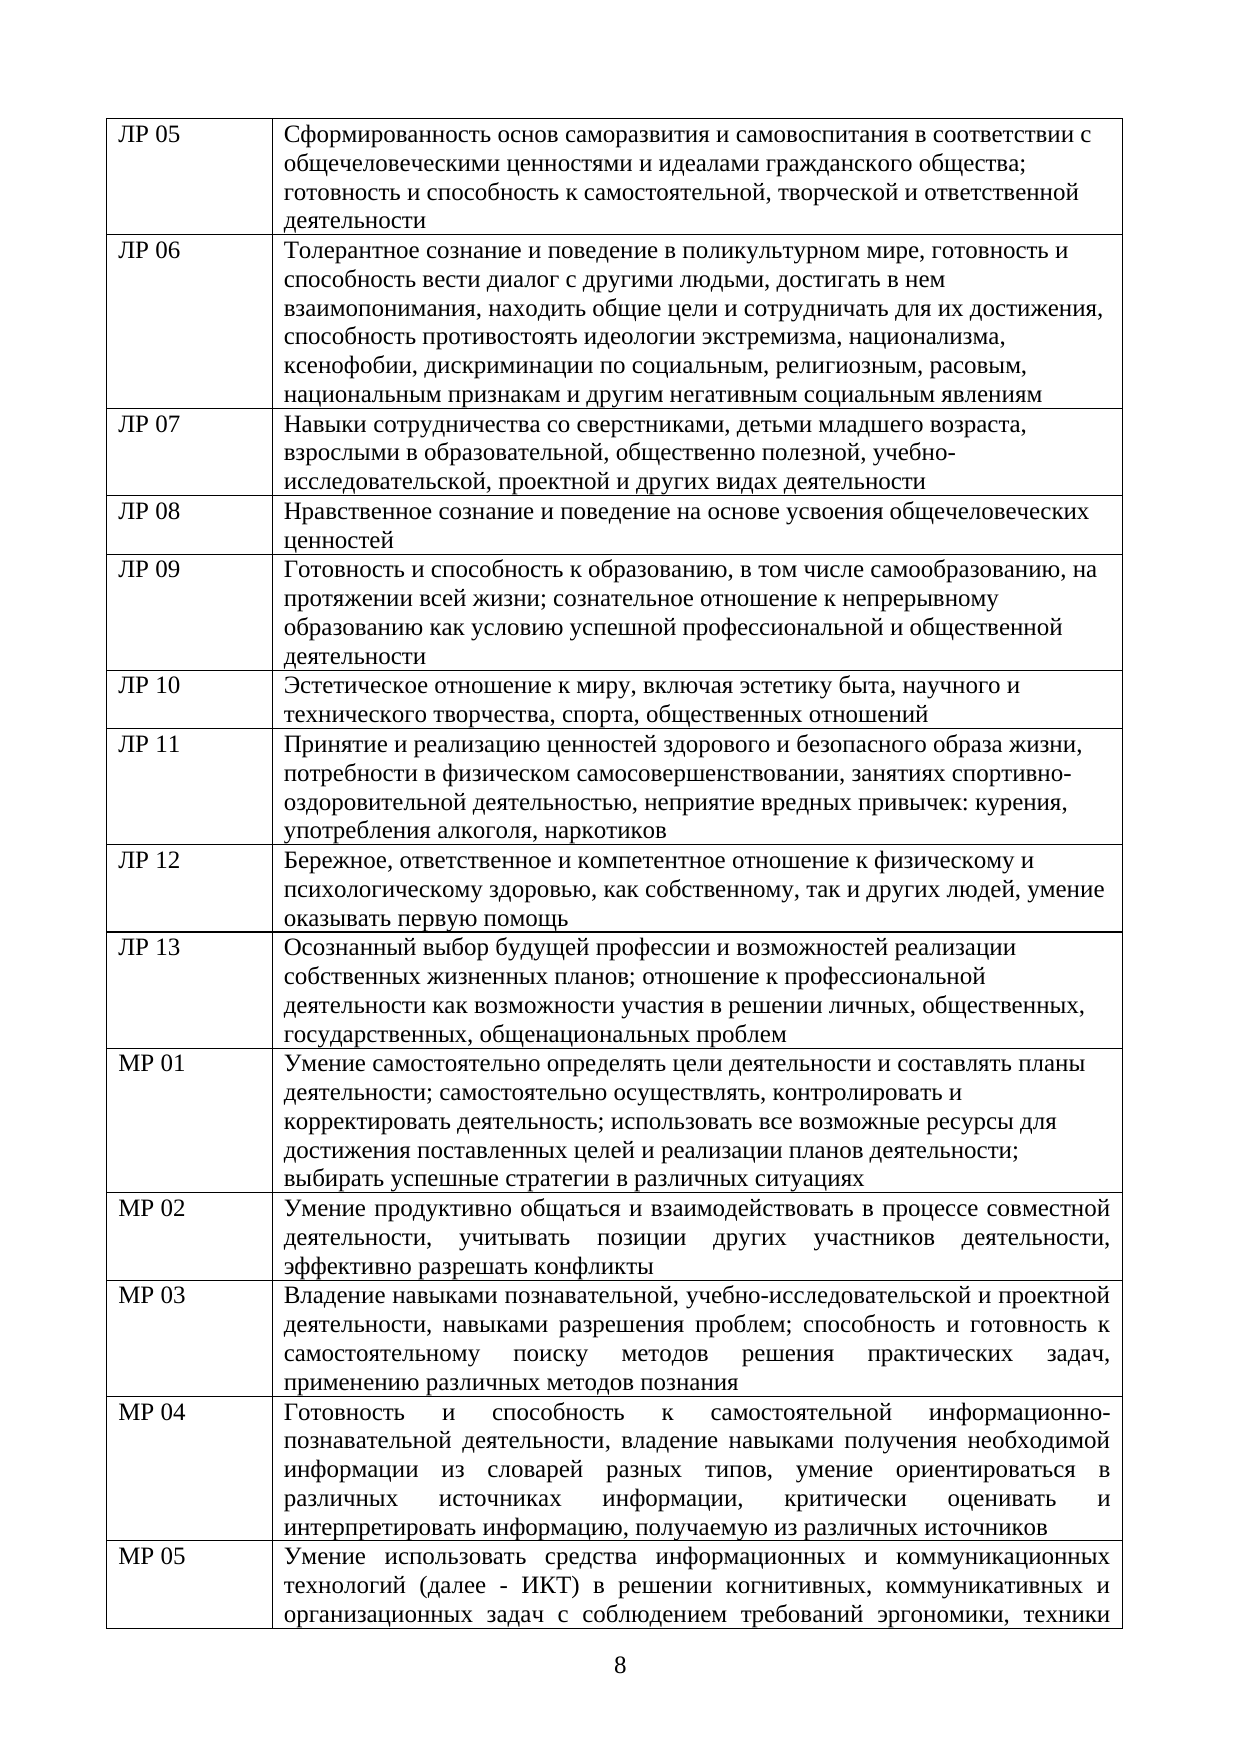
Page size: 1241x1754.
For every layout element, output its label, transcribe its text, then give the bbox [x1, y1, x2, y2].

table_cell МР 02 [107, 1193, 272, 1279]
table_cell Владение навыками познавательной, учебно-исследовательской и проектной деятельности, навыками разрешения проблем; способность и готовность к самостоятельному поиску методов решения практических задач, применению различных методов познания [273, 1281, 1122, 1396]
table_cell ЛР 13 [107, 933, 272, 1047]
table_cell Принятие и реализацию ценностей здорового и безопасного образа жизни, потребности в физическом самосовершенствовании, занятиях спортивно-оздоровительной деятельностью, неприятие вредных привычек: курения, употребления алкоголя, наркотиков [273, 729, 1122, 844]
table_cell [273, 1541, 1122, 1628]
table_cell ЛР 09 [107, 555, 272, 669]
table_cell Готовность и способность к образованию, в том числе самообразованию, на протяжении всей жизни; сознательное отношение к непрерывному образованию как условию успешной профессиональной и общественной деятельности [273, 555, 1122, 669]
table_cell МР 05 [107, 1541, 272, 1628]
table_cell ЛР 06 [107, 235, 272, 408]
table_cell Осознанный выбор будущей профессии и возможностей реализации собственных жизненных планов; отношение к профессиональной деятельности как возможности участия в решении личных, общественных, государственных, общенациональных проблем [273, 933, 1122, 1047]
table_cell Нравственное сознание и поведение на основе усвоения общечеловеческих ценностей [273, 496, 1122, 553]
table_cell ЛР 12 [107, 845, 272, 931]
table_cell ЛР 10 [107, 671, 272, 728]
table_cell МР 03 [107, 1281, 272, 1396]
table_cell МР 04 [107, 1397, 272, 1540]
table_cell Эстетическое отношение к миру, включая эстетику быта, научного и технического творчества, спорта, общественных отношений [273, 671, 1122, 728]
table_cell Бережное, ответственное и компетентное отношение к физическому и психологическому здоровью, как собственному, так и других людей, умение оказывать первую помощь [273, 845, 1122, 931]
table_cell ЛР 11 [107, 729, 272, 844]
table_cell Толерантное сознание и поведение в поликультурном мире, готовность и способность вести диалог с другими людьми, достигать в нем взаимопонимания, находить общие цели и сотрудничать для их достижения, способность противостоять идеологии экстремизма, национализма, ксенофобии, дискриминации по социальным, религиозным, расовым, национальным признакам и другим негативным социальным явлениям [273, 235, 1122, 408]
table_cell Готовность и способность к самостоятельной информационно-познавательной деятельности, владение навыками получения необходимой информации из словарей разных типов, умение ориентироваться в различных источниках информации, критически оценивать и интерпретировать информацию, получаемую из различных источников [273, 1397, 1122, 1540]
table_cell Сформированность основ саморазвития и самовоспитания в соответствии с общечеловеческими ценностями и идеалами гражданского общества; готовность и способность к самостоятельной, творческой и ответственной деятельности [273, 119, 1122, 234]
table_cell ЛР 07 [107, 409, 272, 495]
table_cell Умение продуктивно общаться и взаимодействовать в процессе совместной деятельности, учитывать позиции других участников деятельности, эффективно разрешать конфликты [273, 1193, 1122, 1279]
table_cell ЛР 08 [107, 496, 272, 553]
table_cell Умение самостоятельно определять цели деятельности и составлять планы деятельности; самостоятельно осуществлять, контролировать и корректировать деятельность; использовать все возможные ресурсы для достижения поставленных целей и реализации планов деятельности; выбирать успешные стратегии в различных ситуациях [273, 1049, 1122, 1192]
table_cell МР 01 [107, 1049, 272, 1192]
table_cell ЛР 05 [107, 119, 272, 234]
table_cell Навыки сотрудничества со сверстниками, детьми младшего возраста, взрослыми в образовательной, общественно полезной, учебно-исследовательской, проектной и других видах деятельности [273, 409, 1122, 495]
